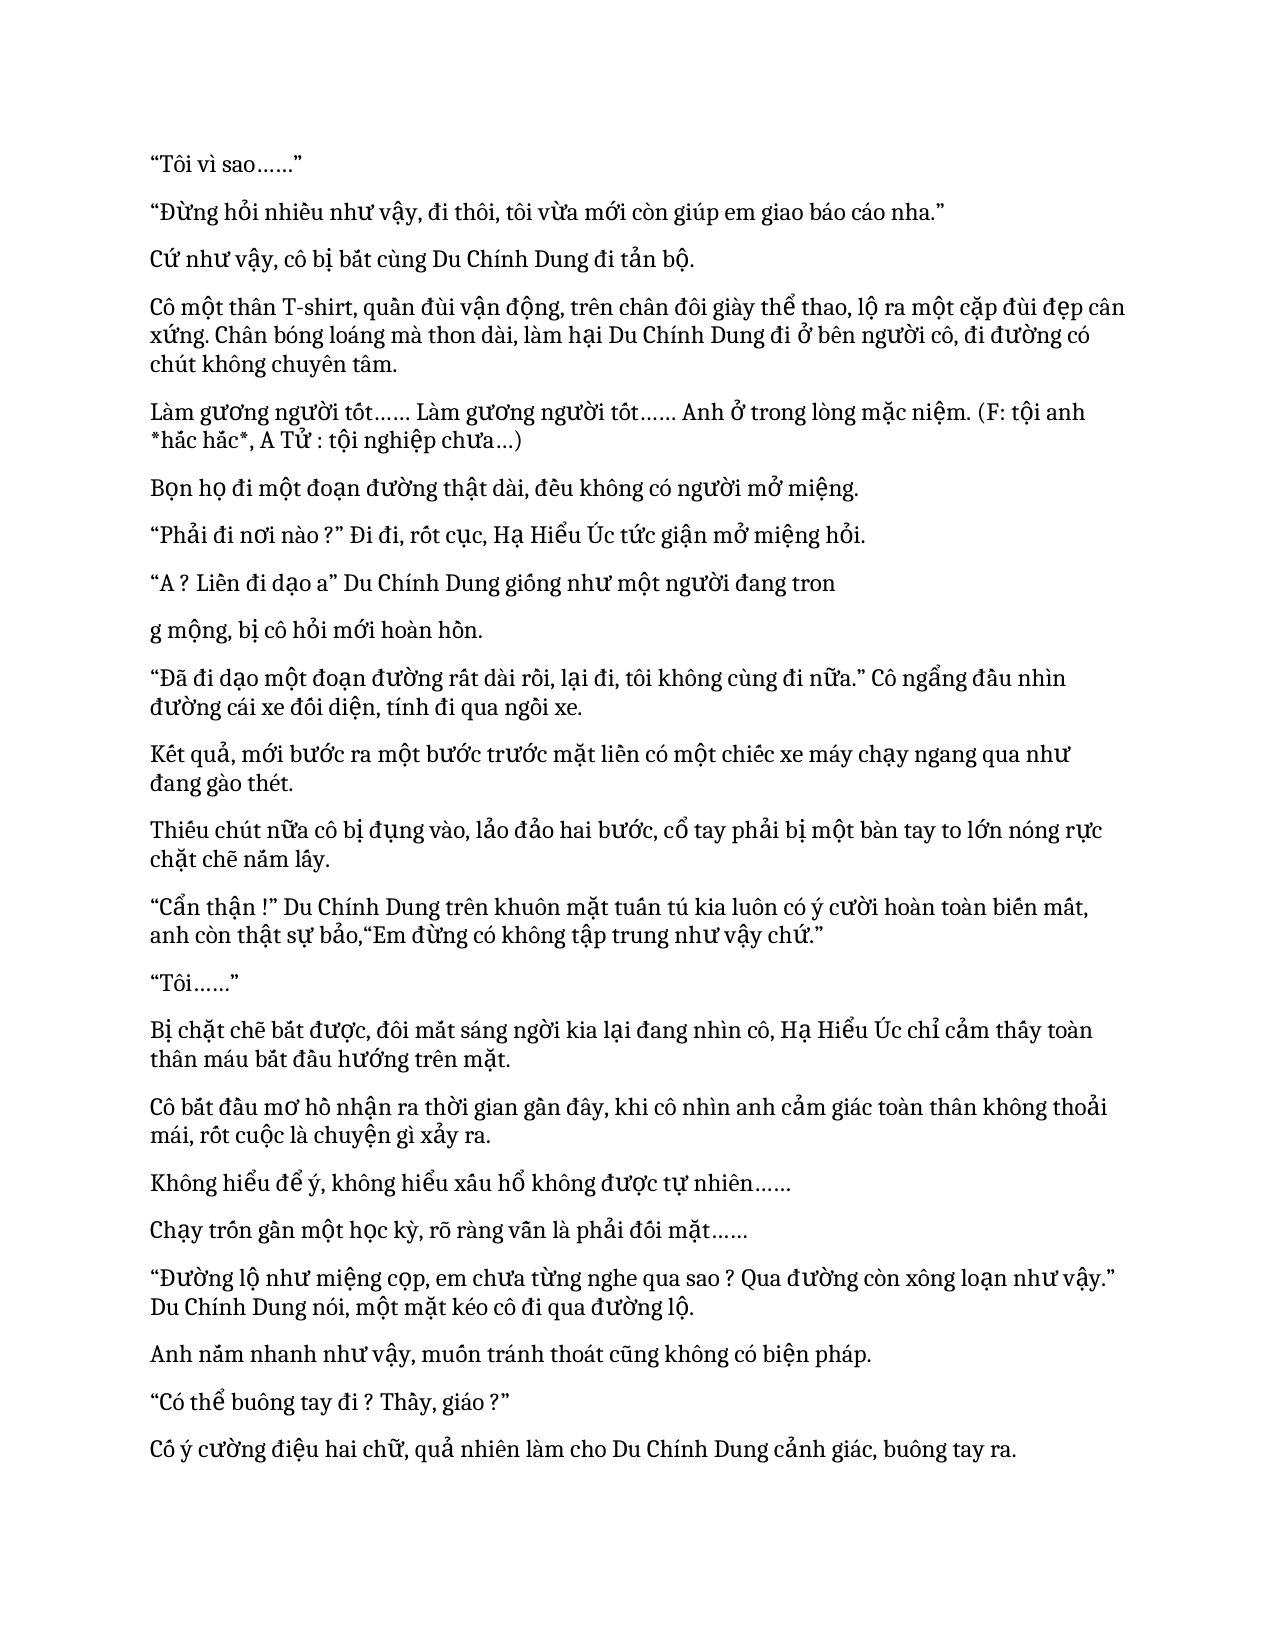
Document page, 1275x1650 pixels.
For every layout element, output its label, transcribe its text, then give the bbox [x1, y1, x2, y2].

text Cố ý cường điệu hai chữ, quả nhiên làm cho Du Chính Dung cảnh giác, buông tay ra. [150, 1435, 1125, 1464]
text “Tôi……” [150, 969, 1125, 997]
text “Tôi vì sao……” [150, 150, 1125, 179]
text “Đã đi dạo một đoạn đường rất dài rồi, lại đi, tôi không cùng đi nữa.” Cô ngẩng đầu nhìn đường cái xe đối diện, tính đi qua ngồi xe. [150, 664, 1125, 721]
text “Cẩn thận !” Du Chính Dung trên khuôn mặt tuấn tú kia luôn có ý cười hoàn toàn biến mất, anh còn thật sự bảo,“Em đừng có không tập trung như vậy chứ.” [150, 892, 1125, 950]
text Thiếu chút nữa cô bị đụng vào, lảo đảo hai bước, cổ tay phải bị một bàn tay to lớn nóng rực chặt chẽ nắm lấy. [150, 816, 1125, 874]
text Bị chặt chẽ bắt được, đôi mắt sáng ngời kia lại đang nhìn cô, Hạ Hiểu Úc chỉ cảm thấy toàn thân máu bắt đầu hướng trên mặt. [150, 1016, 1125, 1074]
text Làm gương người tốt…… Làm gương người tốt…… Anh ở trong lòng mặc niệm. (F: tội anh *hắc hắc*, A Tử : tội nghiệp chưa…) [150, 397, 1125, 455]
text Không hiểu để ý, không hiểu xấu hổ không được tự nhiên…… [150, 1169, 1125, 1197]
text Cô bắt đầu mơ hồ nhận ra thời gian gần đây, khi cô nhìn anh cảm giác toàn thân không thoải mái, rốt cuộc là chuyện gì xảy ra. [150, 1092, 1125, 1150]
text Anh nắm nhanh như vậy, muốn tránh thoát cũng không có biện pháp. [150, 1340, 1125, 1369]
text “Có thể buông tay đi ? Thầy, giáo ?” [150, 1387, 1125, 1416]
text “Đừng hỏi nhiều như vậy, đi thôi, tôi vừa mới còn giúp em giao báo cáo nha.” [150, 197, 1125, 226]
text Cô một thân T-shirt, quần đùi vận động, trên chân đôi giày thể thao, lộ ra một cặp đùi đẹp cân xứng. Chân bóng loáng mà thon dài, làm hại Du Chính Dung đi ở bên người cô, đi đường có chút không chuyên tâm. [150, 292, 1125, 379]
text “A ? Liền đi dạo a” Du Chính Dung giống như một người đang tron [150, 569, 1125, 597]
text “Phải đi nơi nào ?” Đi đi, rốt cục, Hạ Hiểu Úc tức giận mở miệng hỏi. [150, 521, 1125, 550]
text Chạy trốn gần một học kỳ, rõ ràng vẫn là phải đối mặt…… [150, 1216, 1125, 1245]
text “Đường lộ như miệng cọp, em chưa từng nghe qua sao ? Qua đường còn xông loạn như vậy.” Du Chính Dung nói, một mặt kéo cô đi qua đường lộ. [150, 1264, 1125, 1321]
text Bọn họ đi một đoạn đường thật dài, đều không có người mở miệng. [150, 474, 1125, 502]
text g mộng, bị cô hỏi mới hoàn hồn. [150, 616, 1125, 645]
text Kết quả, mới bước ra một bước trước mặt liền có một chiếc xe máy chạy ngang qua như đang gào thét. [150, 740, 1125, 797]
text Cứ như vậy, cô bị bắt cùng Du Chính Dung đi tản bộ. [150, 245, 1125, 274]
